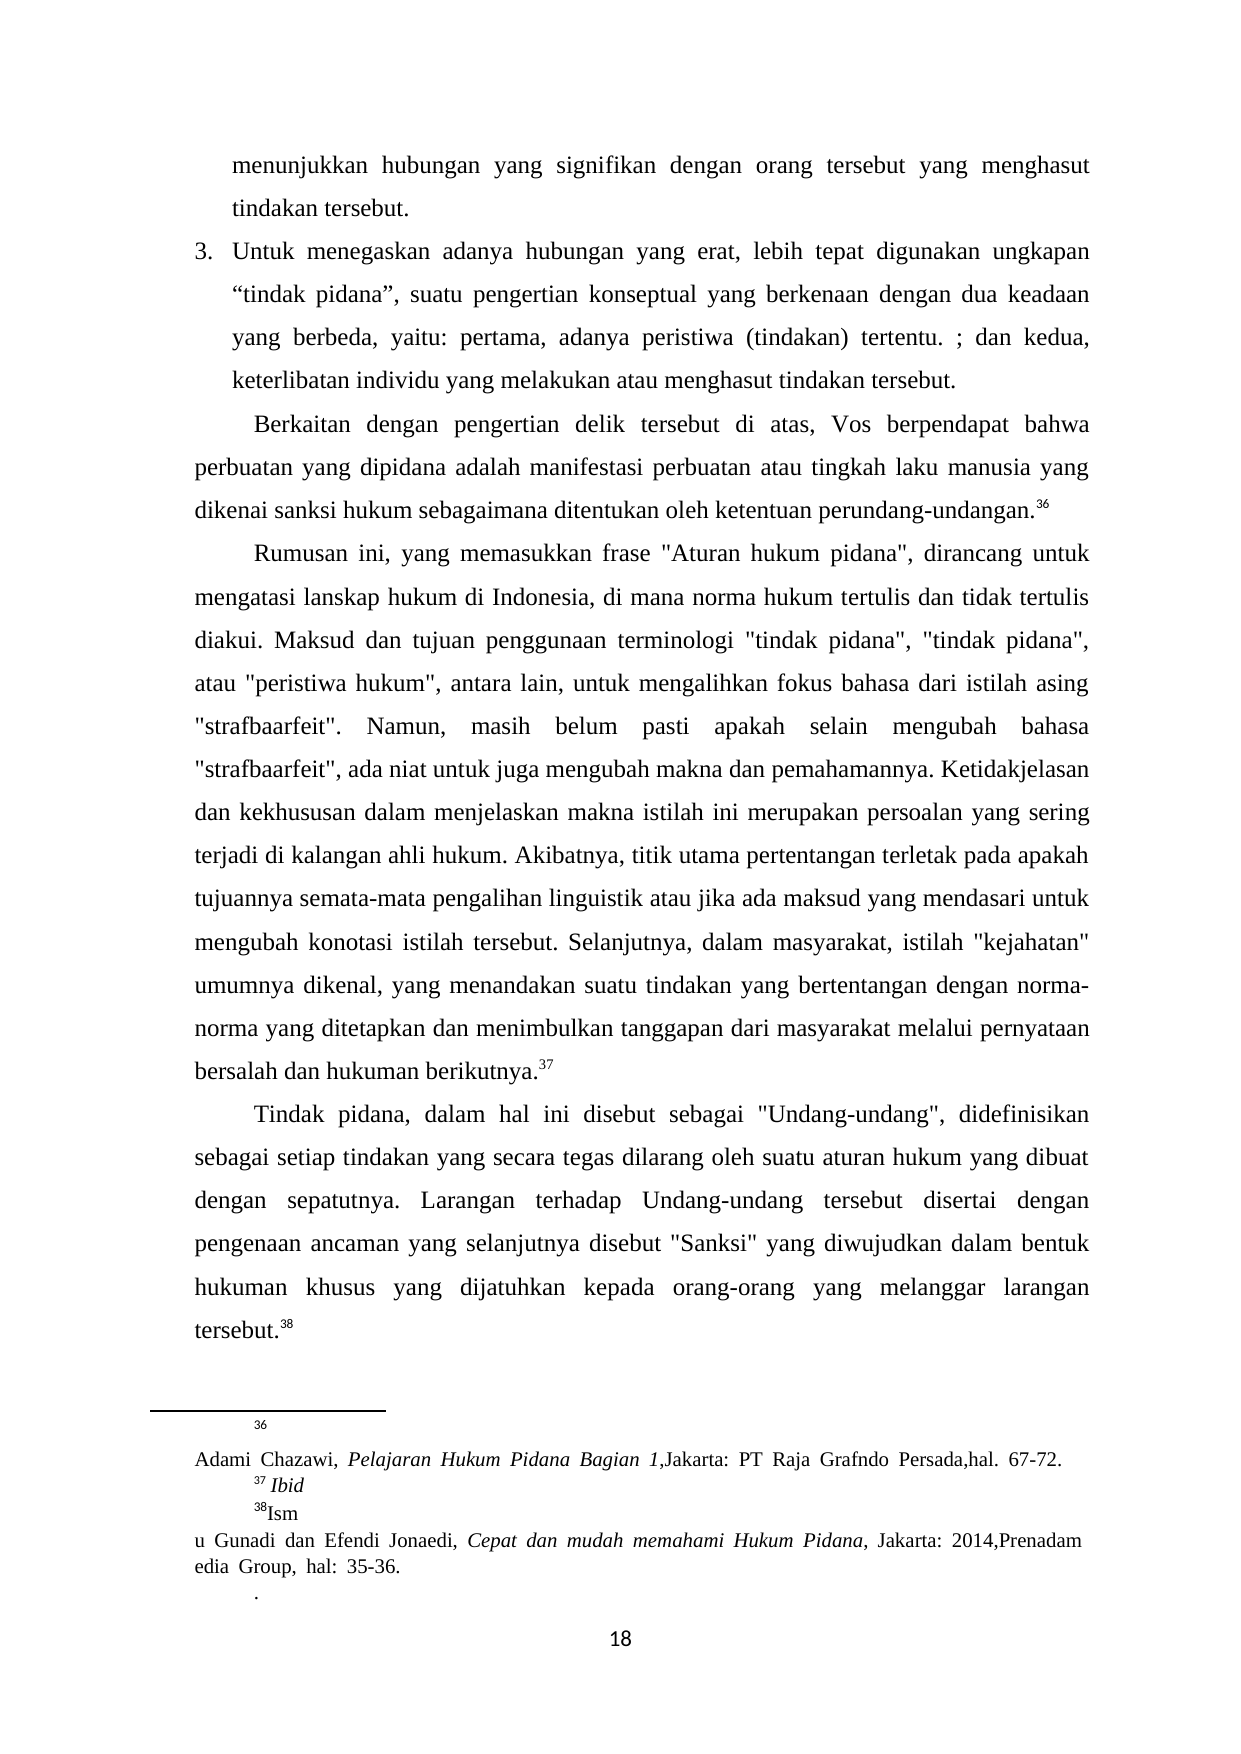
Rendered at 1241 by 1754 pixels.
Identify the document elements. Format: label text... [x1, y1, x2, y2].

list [194, 150, 1090, 222]
list Tindak pidana, dalam hal ini disebut sebagai "Undang-undang", didefinisikan sebagai setiap tindakan yang secara tegas dilarang oleh suatu aturan hukum yang dibuat dengan sepatutnya. Larangan terhadap Undang-undang tersebut disertai dengan pengenaan ancaman yang selanjutnya disebut "Sanksi" yang diwujudkan dalam bentuk hukuman khusus yang dijatuhkan kepada orang-orang yang melanggar larangan tersebut. [194, 1099, 1090, 1344]
list Untuk menegaskan adanya hubungan yang erat, lebih tepat digunakan ungkapan “tindak pidana”, suatu pengertian konseptual yang berkenaan dengan dua keadaan yang berbeda, yaitu: pertama, adanya peristiwa (tindakan) tertentu. ; dan kedua, keterlibatan individu yang melakukan atau menghasut tindakan tersebut. [194, 236, 1090, 394]
list Rumusan ini, yang memasukkan frase "Aturan hukum pidana", dirancang untuk mengatasi lanskap hukum di Indonesia, di mana norma hukum tertulis dan tidak tertulis diakui. Maksud dan tujuan penggunaan terminologi "tindak pidana", "tindak pidana", atau "peristiwa hukum", antara lain, untuk mengalihkan fokus bahasa dari istilah asing "strafbaarfeit". Namun, masih belum pasti apakah selain mengubah bahasa "strafbaarfeit", ada niat untuk juga mengubah makna dan pemahamannya. Ketidakjelasan dan kekhususan dalam menjelaskan makna istilah ini merupakan persoalan yang sering terjadi di kalangan ahli hukum. Akibatnya, titik utama pertentangan terletak pada apakah tujuannya semata-mata pengalihan linguistik atau jika ada maksud yang mendasari untuk mengubah konotasi istilah tersebut. Selanjutnya, dalam masyarakat, istilah "kejahatan" umumnya dikenal, yang menandakan suatu tindakan yang bertentangan dengan norma-norma yang ditetapkan dan menimbulkan tanggapan dari masyarakat melalui pernyataan bersalah dan hukuman berikutnya. [194, 538, 1090, 1085]
list Berkaitan dengan pengertian delik tersebut di atas, Vos berpendapat bahwa perbuatan yang dipidana adalah manifestasi perbuatan atau tingkah laku manusia yang dikenai sanksi hukum sebagaimana ditentukan oleh ketentuan perundang-undangan. [194, 409, 1090, 524]
